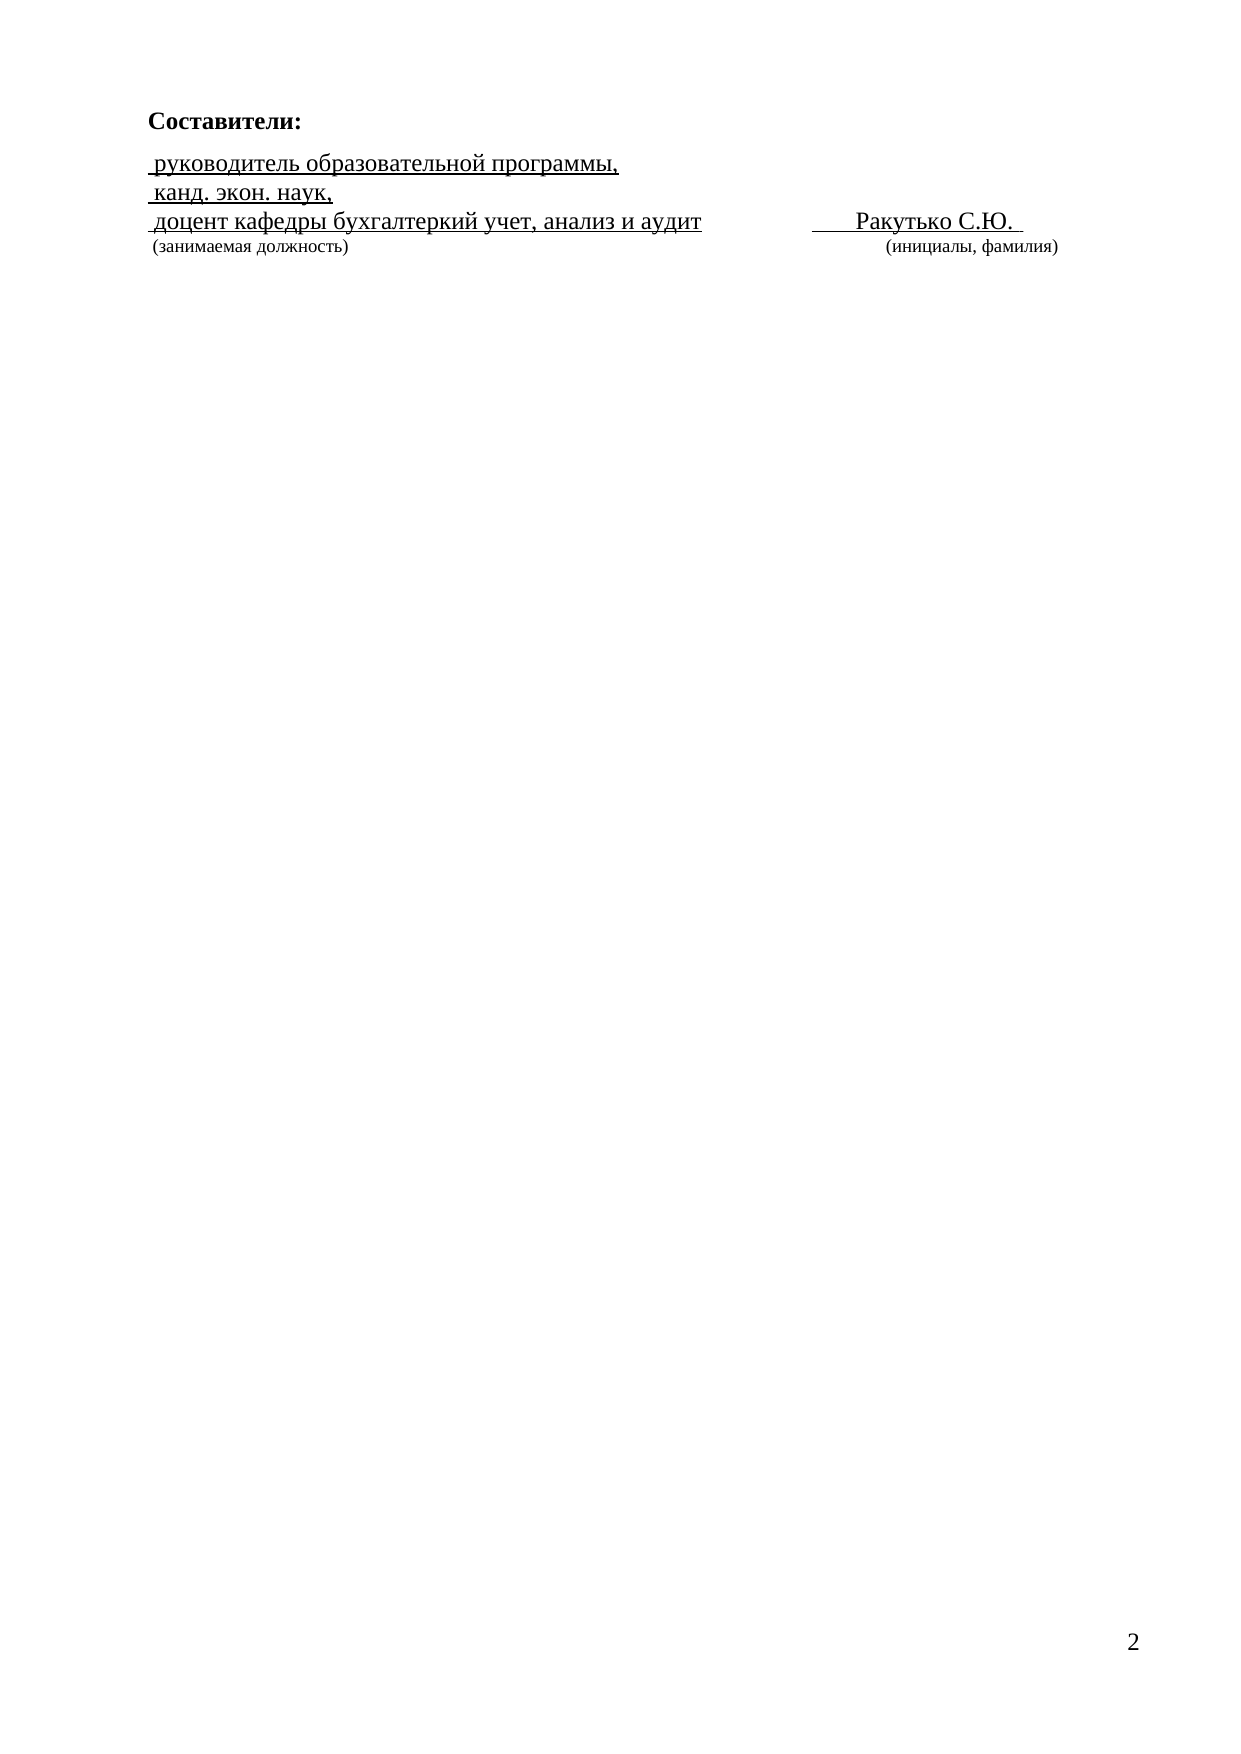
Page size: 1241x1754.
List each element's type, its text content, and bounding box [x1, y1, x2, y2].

text Составители: [148, 106, 1192, 135]
text руководитель образовательной программы, [148, 148, 1192, 177]
text (занимаемая должность) (инициалы, фамилия) [152, 235, 1192, 257]
text доцент кафедры бухгалтеркий учет, анализ и аудит Ракутько С.Ю. [148, 206, 1192, 235]
text канд. экон. наук, [148, 177, 1192, 206]
